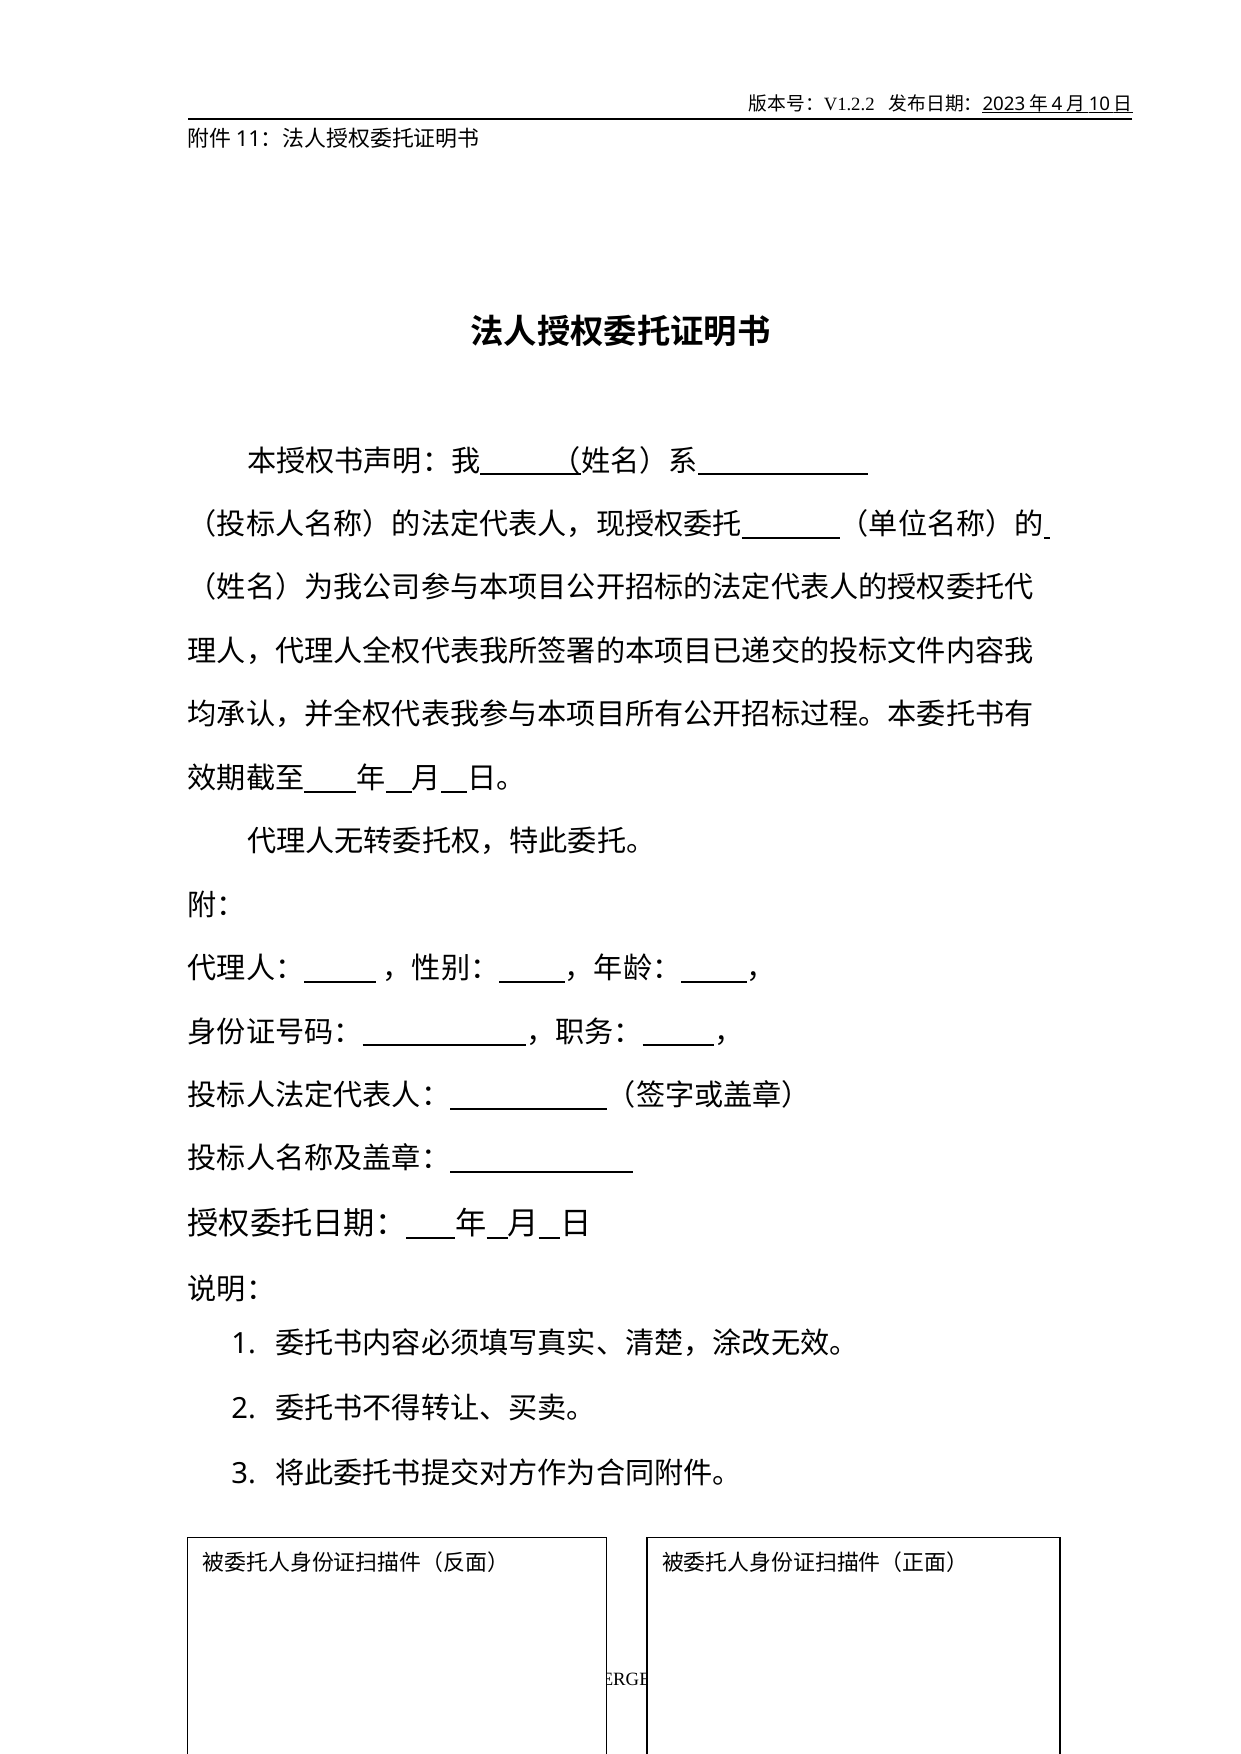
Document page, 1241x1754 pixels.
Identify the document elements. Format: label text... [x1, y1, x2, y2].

text 附件11：法人授权委托证明书 [187, 121, 1053, 154]
text 授权委托日期： 年 月 日 [187, 1198, 1053, 1244]
text 法人授权委托证明书 [187, 296, 1053, 361]
text 本授权书声明：我 （姓名）系 [187, 437, 1053, 479]
text 附： [187, 881, 1053, 923]
text 代理人： ，性别： ，年龄： ， [187, 945, 1053, 987]
text 说明： [187, 1266, 1053, 1308]
text 投标人名称及盖章： [187, 1135, 1053, 1177]
text （投标人名称）的法定代表人，现授权委托 （单位名称）的 （姓名）为我公司参与本项目公开招标的法定代表人的授权委托代理人，代理人全权代表我所签署的本项目已递交的投标文件内容我均承认，并全权代表我参与本项目所有公开招标过程。本委托书有效期截至 年 月 日。 [187, 501, 1053, 797]
text 代理人无转委托权，特此委托。 [187, 818, 1053, 860]
text 投标人法定代表人： （签字或盖章） [187, 1072, 1053, 1114]
list 委托书不得转让、买卖。 [231, 1373, 1053, 1438]
text 身份证号码： ，职务： ， [187, 1008, 1053, 1050]
list 将此委托书提交对方作为合同附件。 [231, 1438, 1053, 1503]
list 委托书内容必须填写真实、清楚，涂改无效。 [231, 1308, 1053, 1373]
